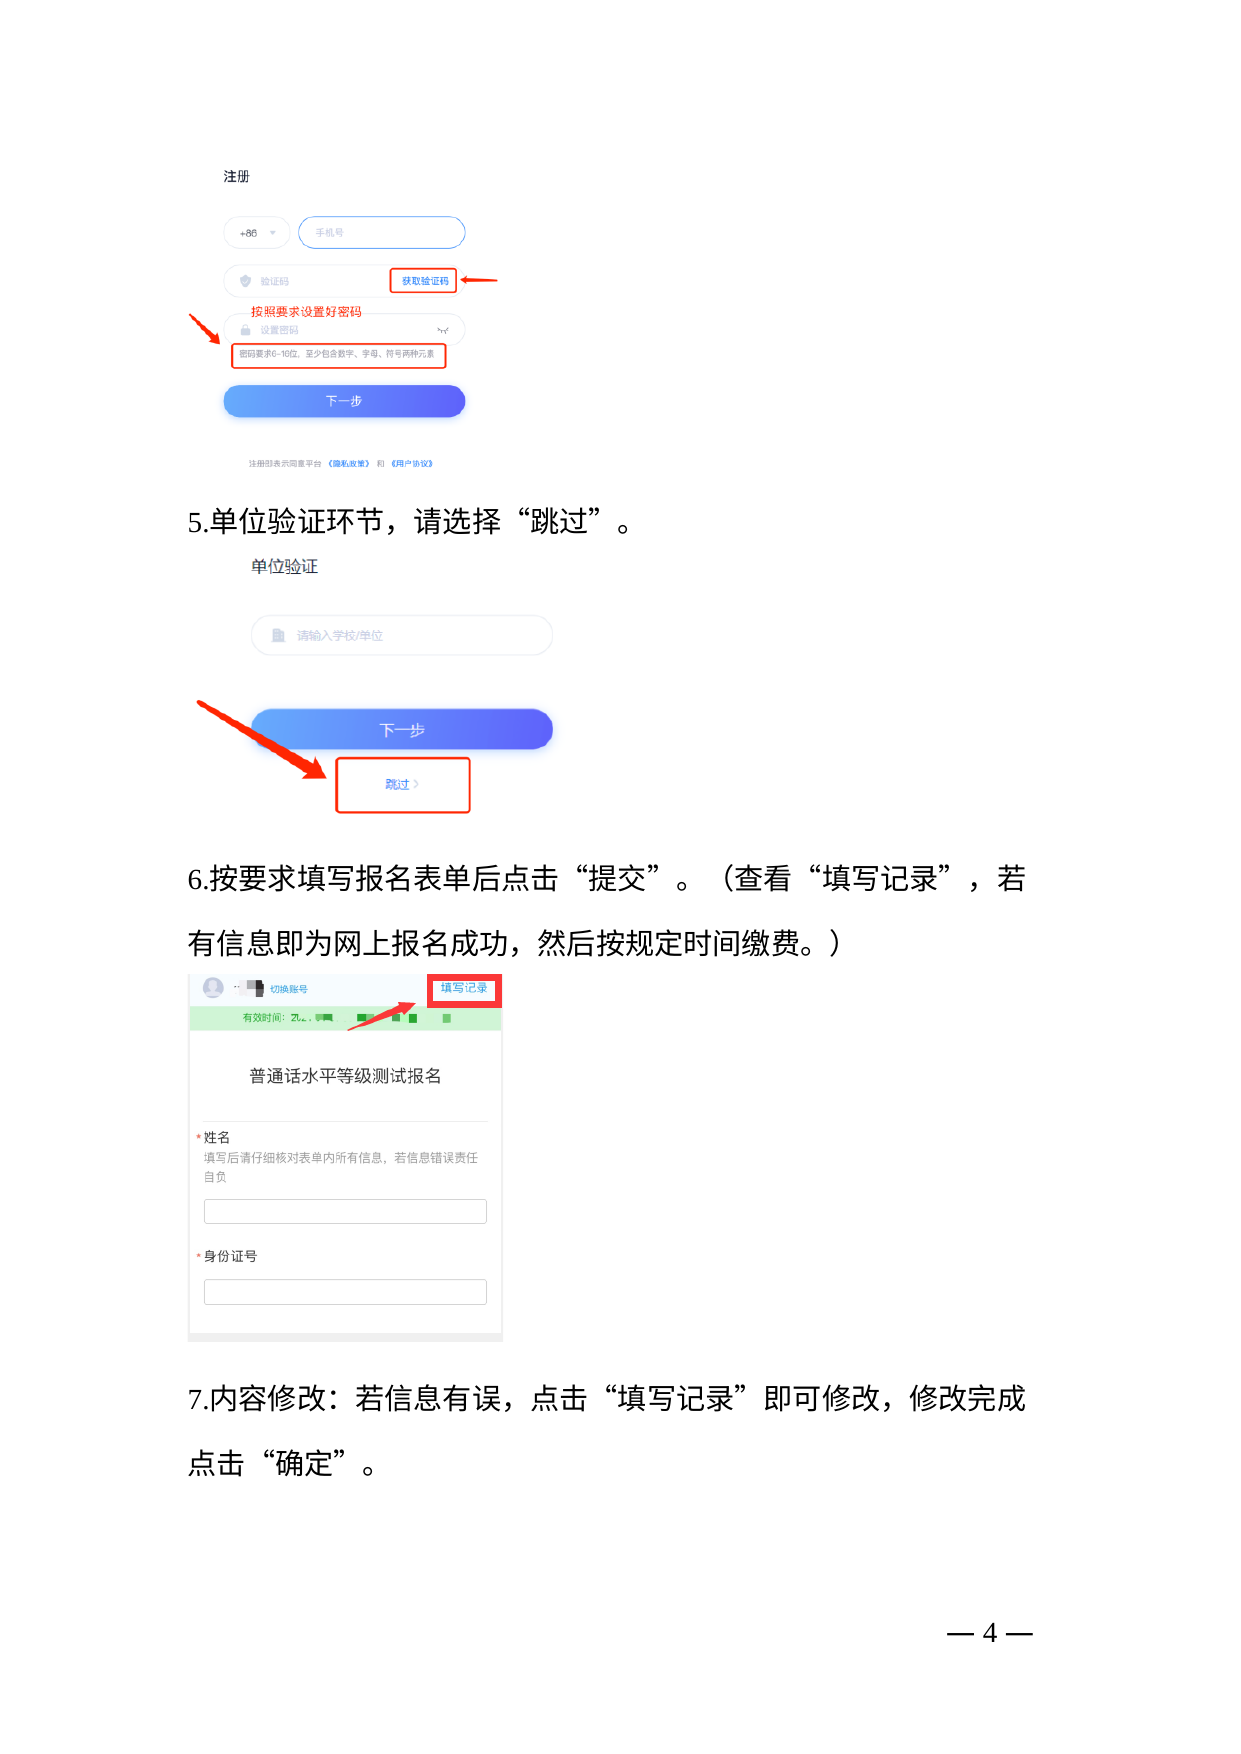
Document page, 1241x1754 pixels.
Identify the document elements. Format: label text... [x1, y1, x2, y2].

list 6.按要求填写报名表单后点击“提交”。（查看“填写记录”，若有信息即为网上报名成功，然后按规定时间缴费。） [187, 844, 1053, 974]
list 7.内容修改：若信息有误，点击“填写记录”即可修改，修改完成点击“确定”。 [187, 1364, 1053, 1494]
picture [187, 552, 623, 831]
picture [187, 162, 520, 471]
picture [187, 974, 504, 1342]
list 5.单位验证环节，请选择“跳过”。 [187, 487, 1053, 552]
